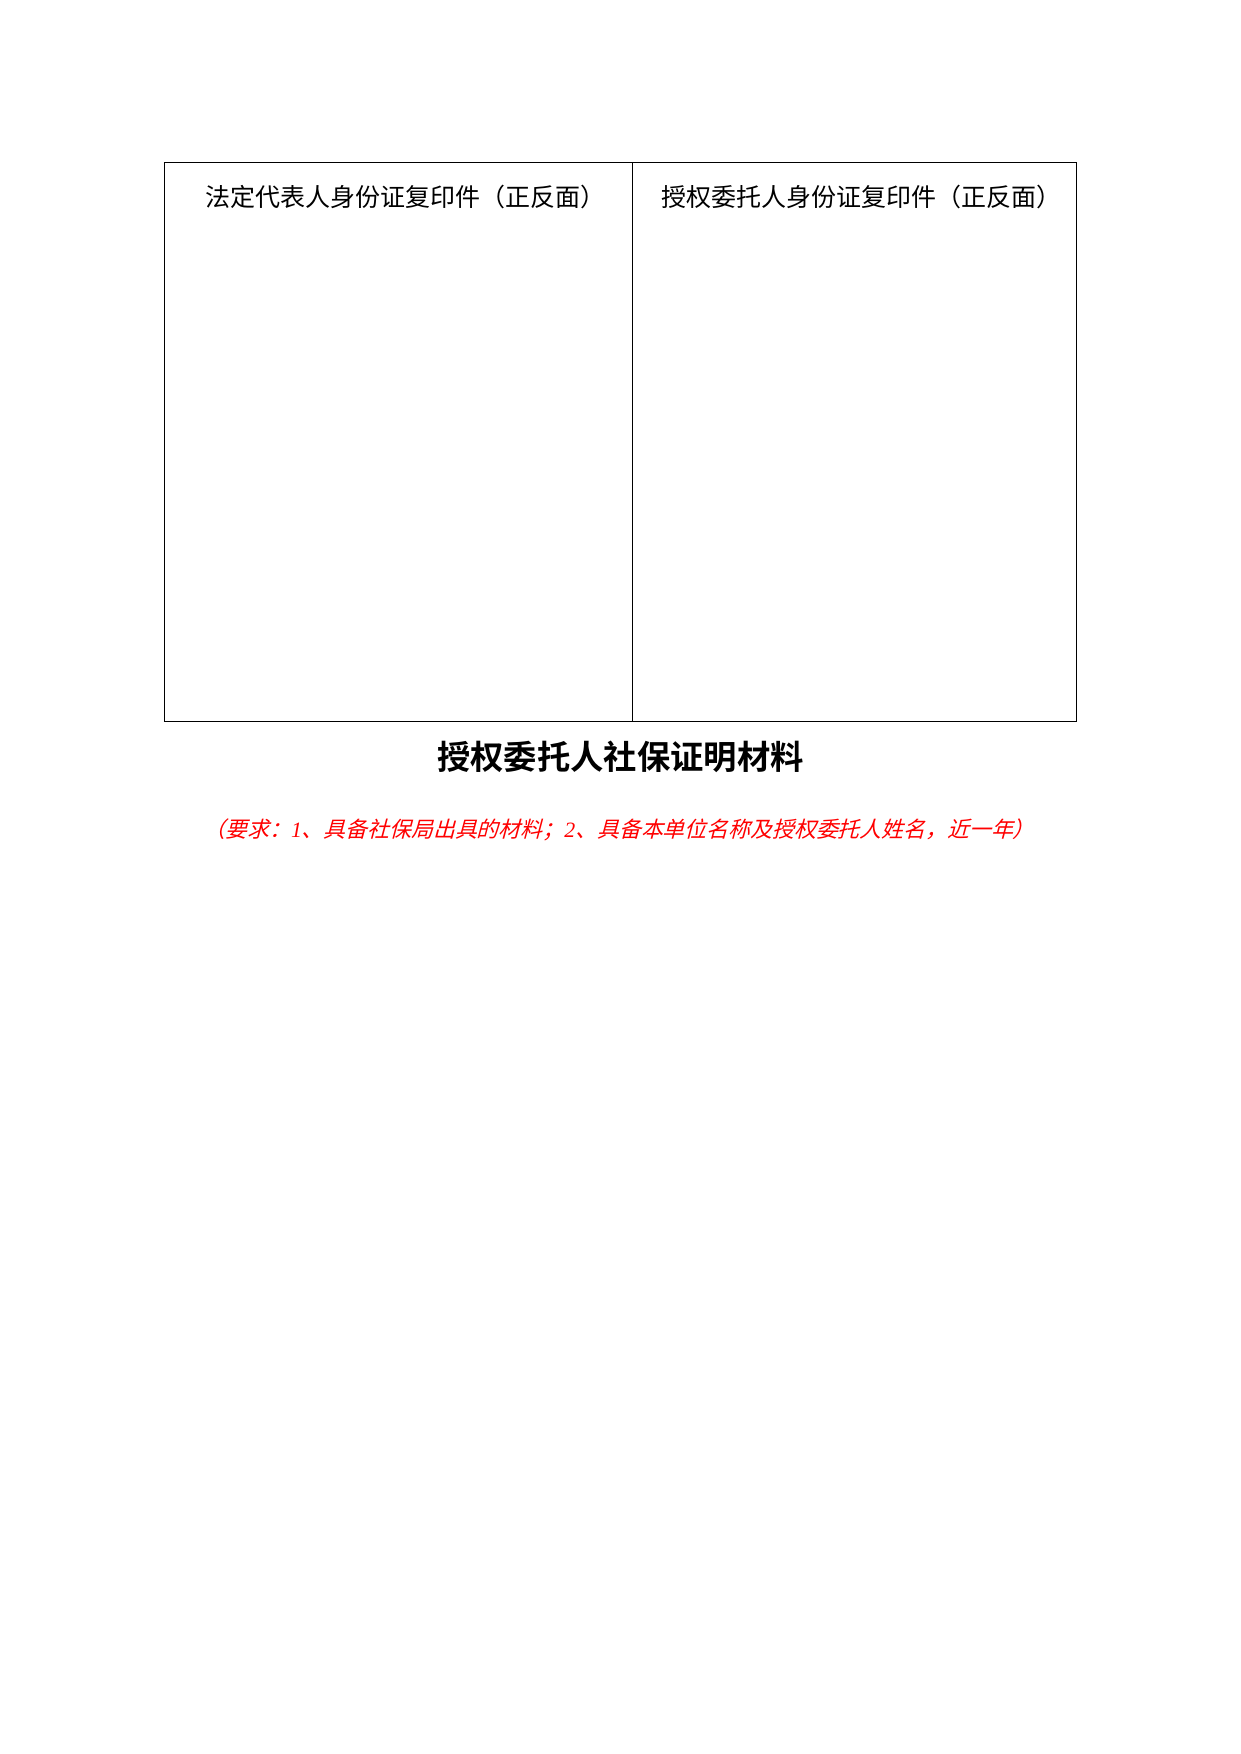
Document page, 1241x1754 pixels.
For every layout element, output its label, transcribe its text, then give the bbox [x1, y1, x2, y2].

table_header 法定代表人身份证复印件（正反面） [165, 163, 632, 721]
text 授权委托人社保证明材料 [153, 722, 1087, 787]
table_header 授权委托人身份证复印件（正反面） [633, 163, 1076, 721]
text （要求：1、具备社保局出具的材料；2、具备本单位名称及授权委托人姓名，近一年） [153, 811, 1087, 844]
